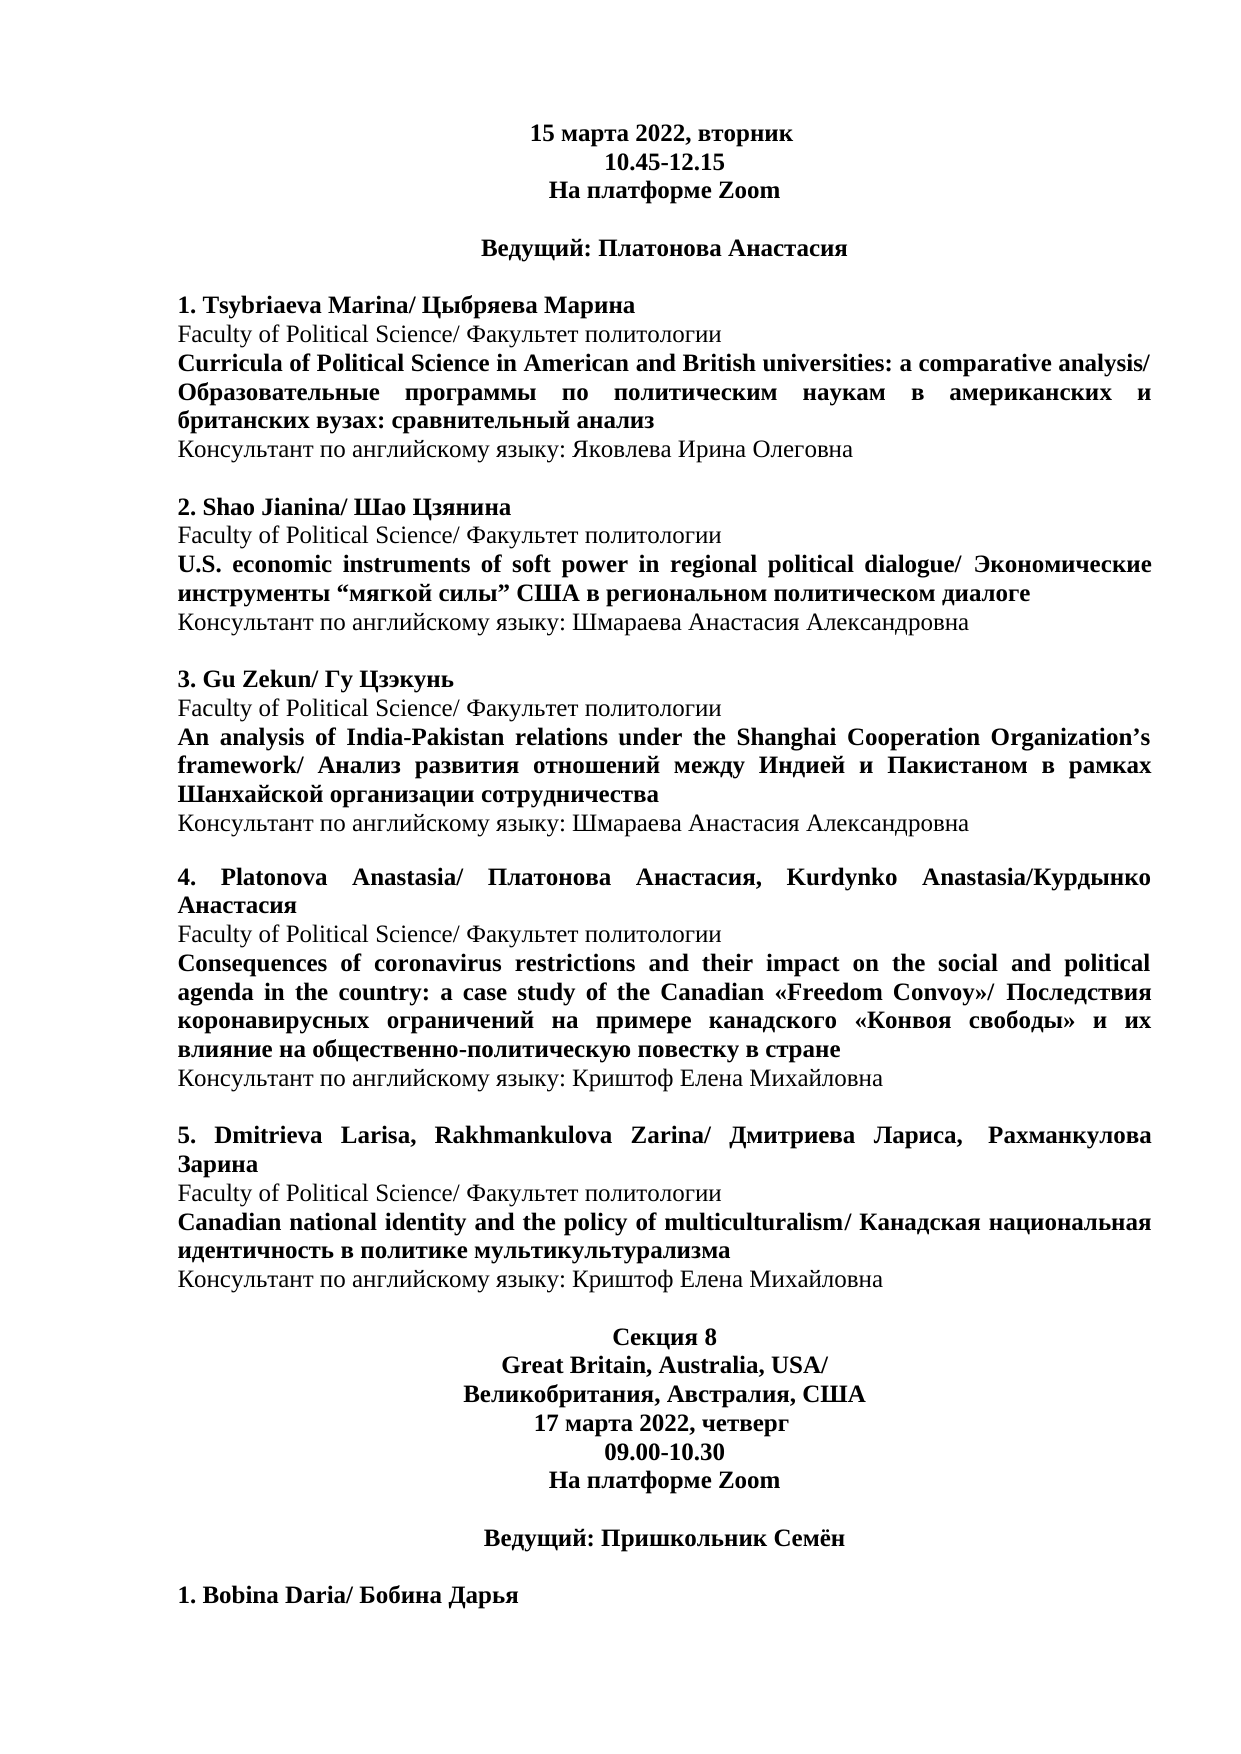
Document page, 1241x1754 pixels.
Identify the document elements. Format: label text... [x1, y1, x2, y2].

text Консультант по английскому языку: Криштоф Елена Михайловна [177, 1063, 1152, 1092]
text 17 марта 2022, четверг [177, 1408, 1152, 1437]
text Ведущий: Платонова Анастасия [177, 233, 1152, 262]
text Faculty of Political Science/ Факультет политологии [177, 1178, 1152, 1207]
text Faculty of Political Science/ Факультет политологии [177, 319, 1152, 348]
text Консультант по английскому языку: Шмараева Анастасия Александровна [177, 808, 1152, 837]
text U.S. economic instruments of soft power in regional political dialogue/ Экономические инструменты “мягкой силы” США в региональном политическом диалоге [177, 549, 1152, 607]
text На платформе Zoom [177, 176, 1152, 204]
text На платформе Zoom [177, 1466, 1152, 1494]
text 09.00-10.30 [177, 1437, 1152, 1466]
text Консультант по английскому языку: Яковлева Ирина Олеговна [177, 434, 1152, 463]
text 1. Bobina Daria/ Бобина Дарья [177, 1581, 1152, 1609]
text Секция 8 [177, 1322, 1152, 1351]
text 1. Tsybriaeva Marina/ Цыбряева Марина [177, 291, 1152, 319]
text 2. Shao Jianina/ Шао Цзянина [177, 492, 1152, 521]
text 10.45-12.15 [177, 147, 1152, 176]
text Canadian national identity and the policy of multiculturalism/ Канадская национальная идентичность в политике мультикультурализма [177, 1207, 1152, 1264]
text Великобритания, Австралия, США [177, 1379, 1152, 1408]
text 3. Gu Zekun/ Гу Цзэкунь [177, 664, 1152, 693]
text Faculty of Political Science/ Факультет политологии [177, 919, 1152, 948]
text Great Britain, Australia, USA/ [177, 1351, 1152, 1379]
text Ведущий: Пришкольник Семён [177, 1523, 1152, 1552]
text 5. Dmitrieva Larisa, Rakhmankulova Zarina/ Дмитриева Лариса, Рахманкулова Зарина [177, 1121, 1152, 1178]
text Consequences of coronavirus restrictions and their impact on the social and political agenda in the country: a case study of the Canadian «Freedom Convoy»/ Последствия коронавирусных ограничений на примере канадского «Конвоя свободы» и их влияние на общественно-политическую повестку в стране [177, 948, 1152, 1063]
text Faculty of Political Science/ Факультет политологии [177, 693, 1152, 722]
text Консультант по английскому языку: Криштоф Елена Михайловна [177, 1264, 1152, 1293]
text Curricula of Political Science in American and British universities: a comparative analysis/ Образовательные программы по политическим наукам в американских и британских вузах: сравнительный анализ [177, 348, 1152, 434]
text Консультант по английскому языку: Шмараева Анастасия Александровна [177, 607, 1152, 636]
text An analysis of India-Pakistan relations under the Shanghai Cooperation Organization’s framework/ Анализ развития отношений между Индией и Пакистаном в рамках Шанхайской организации сотрудничества [177, 722, 1152, 808]
text Faculty of Political Science/ Факультет политологии [177, 521, 1152, 549]
text 4. Platonova Anastasia/ Платонова Анастасия, Kurdynko Anastasia/Курдынко Анастасия [177, 862, 1152, 919]
text 15 марта 2022, вторник [177, 118, 1152, 147]
